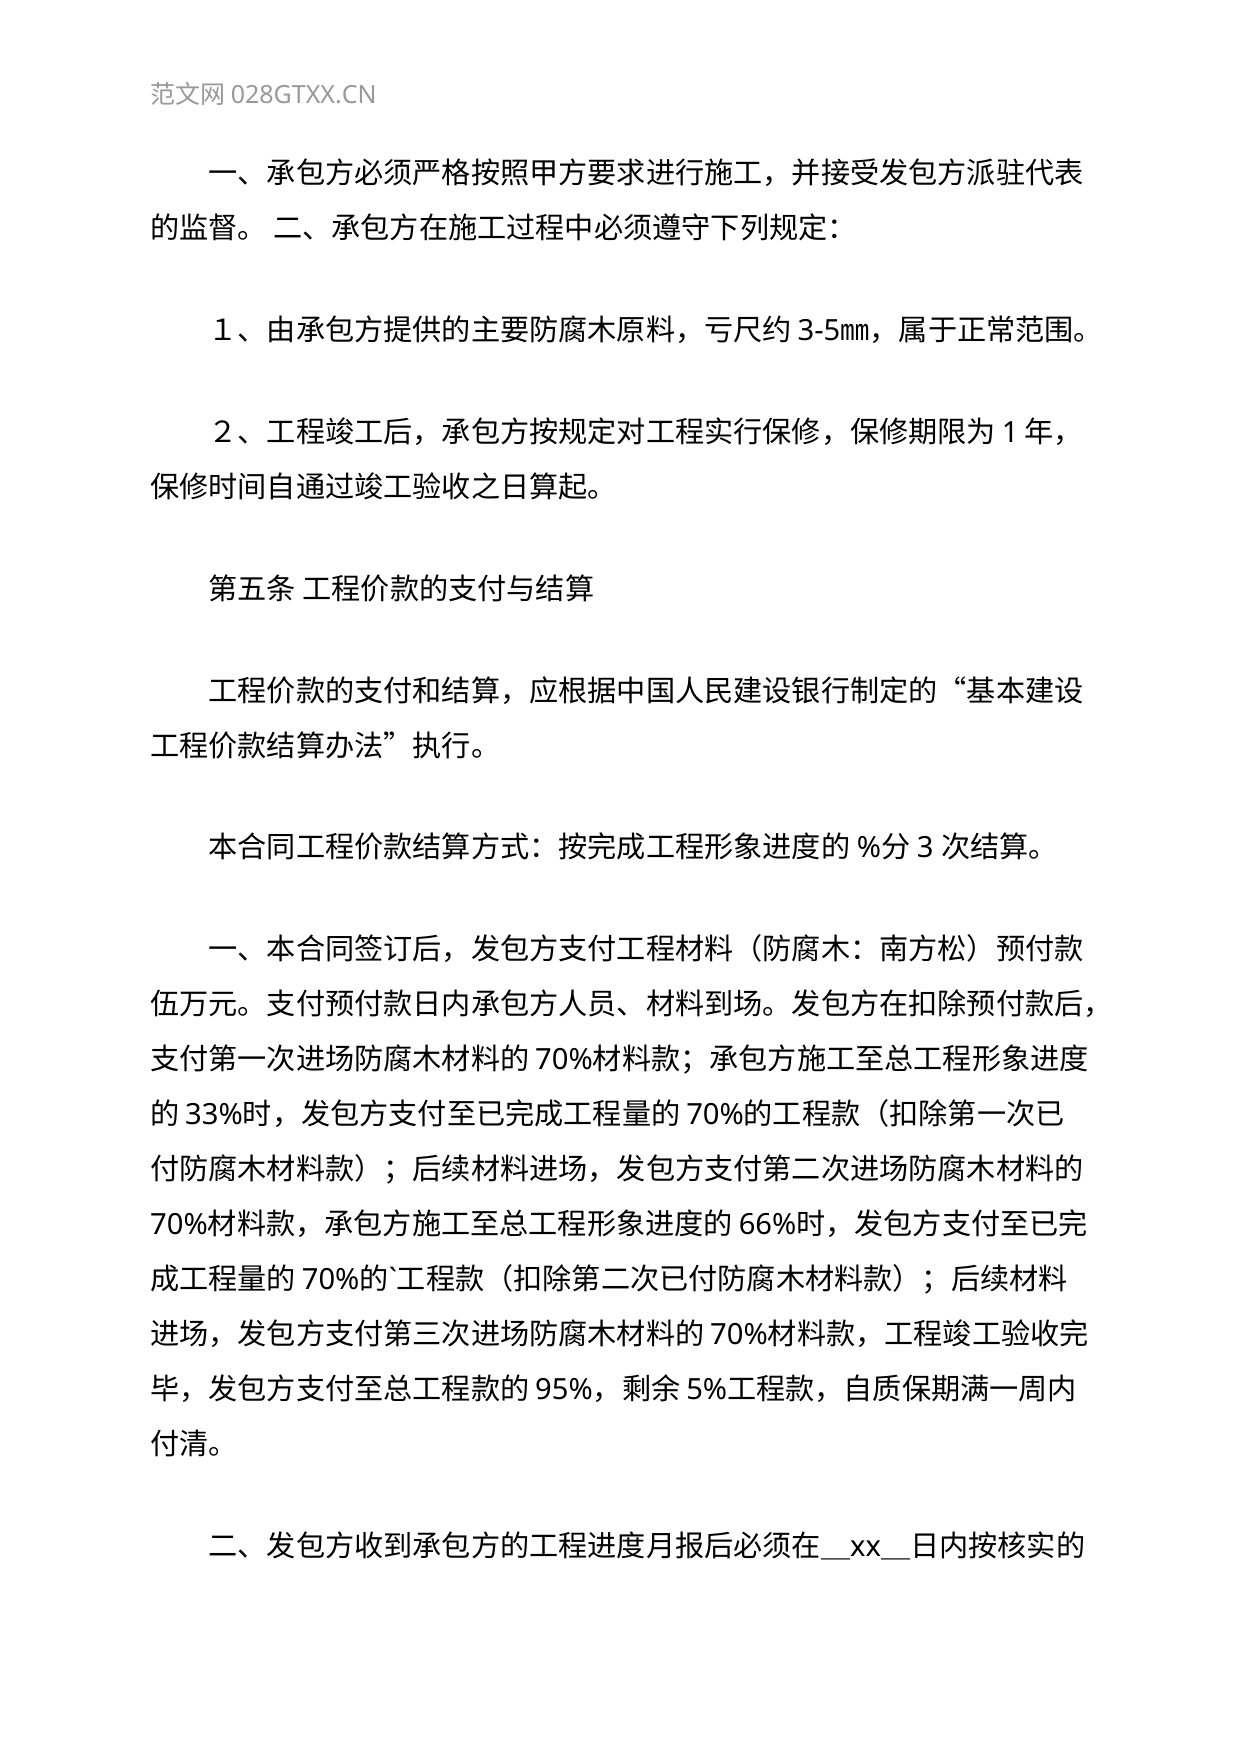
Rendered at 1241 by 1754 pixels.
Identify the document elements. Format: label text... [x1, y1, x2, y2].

text 本合同工程价款结算方式：按完成工程形象进度的 %分 3 次结算。 [150, 824, 1090, 866]
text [150, 1522, 1090, 1565]
text １、由承包方提供的主要防腐木原料，亏尺约3-5㎜，属于正常范围。 [150, 307, 1090, 349]
text 第五条 工程价款的支付与结算 [150, 565, 1090, 608]
text 一、承包方必须严格按照甲方要求进行施工，并接受发包方派驻代表的监督。 二、承包方在施工过程中必须遵守下列规定： [150, 150, 1090, 247]
text 工程价款的支付和结算，应根据中国人民建设银行制定的“基本建设工程价款结算办法”执行。 [150, 667, 1090, 764]
text 一、本合同签订后，发包方支付工程材料（防腐木：南方松）预付款伍万元。支付预付款日内承包方人员、材料到场。发包方在扣除预付款后，支付第一次进场防腐木材料的70%材料款；承包方施工至总工程形象进度的33%时，发包方支付至已完成工程量的70%的工程款（扣除第一次已付防腐木材料款）；后续材料进场，发包方支付第二次进场防腐木材料的70%材料款，承包方施工至总工程形象进度的66%时，发包方支付至已完成工程量的70%的`工程款（扣除第二次已付防腐木材料款）；后续材料进场，发包方支付第三次进场防腐木材料的70%材料款，工程竣工验收完毕，发包方支付至总工程款的95%，剩余5%工程款，自质保期满一周内付清。 [150, 926, 1090, 1463]
text ２、工程竣工后，承包方按规定对工程实行保修，保修期限为1年，保修时间自通过竣工验收之日算起。 [150, 409, 1090, 506]
